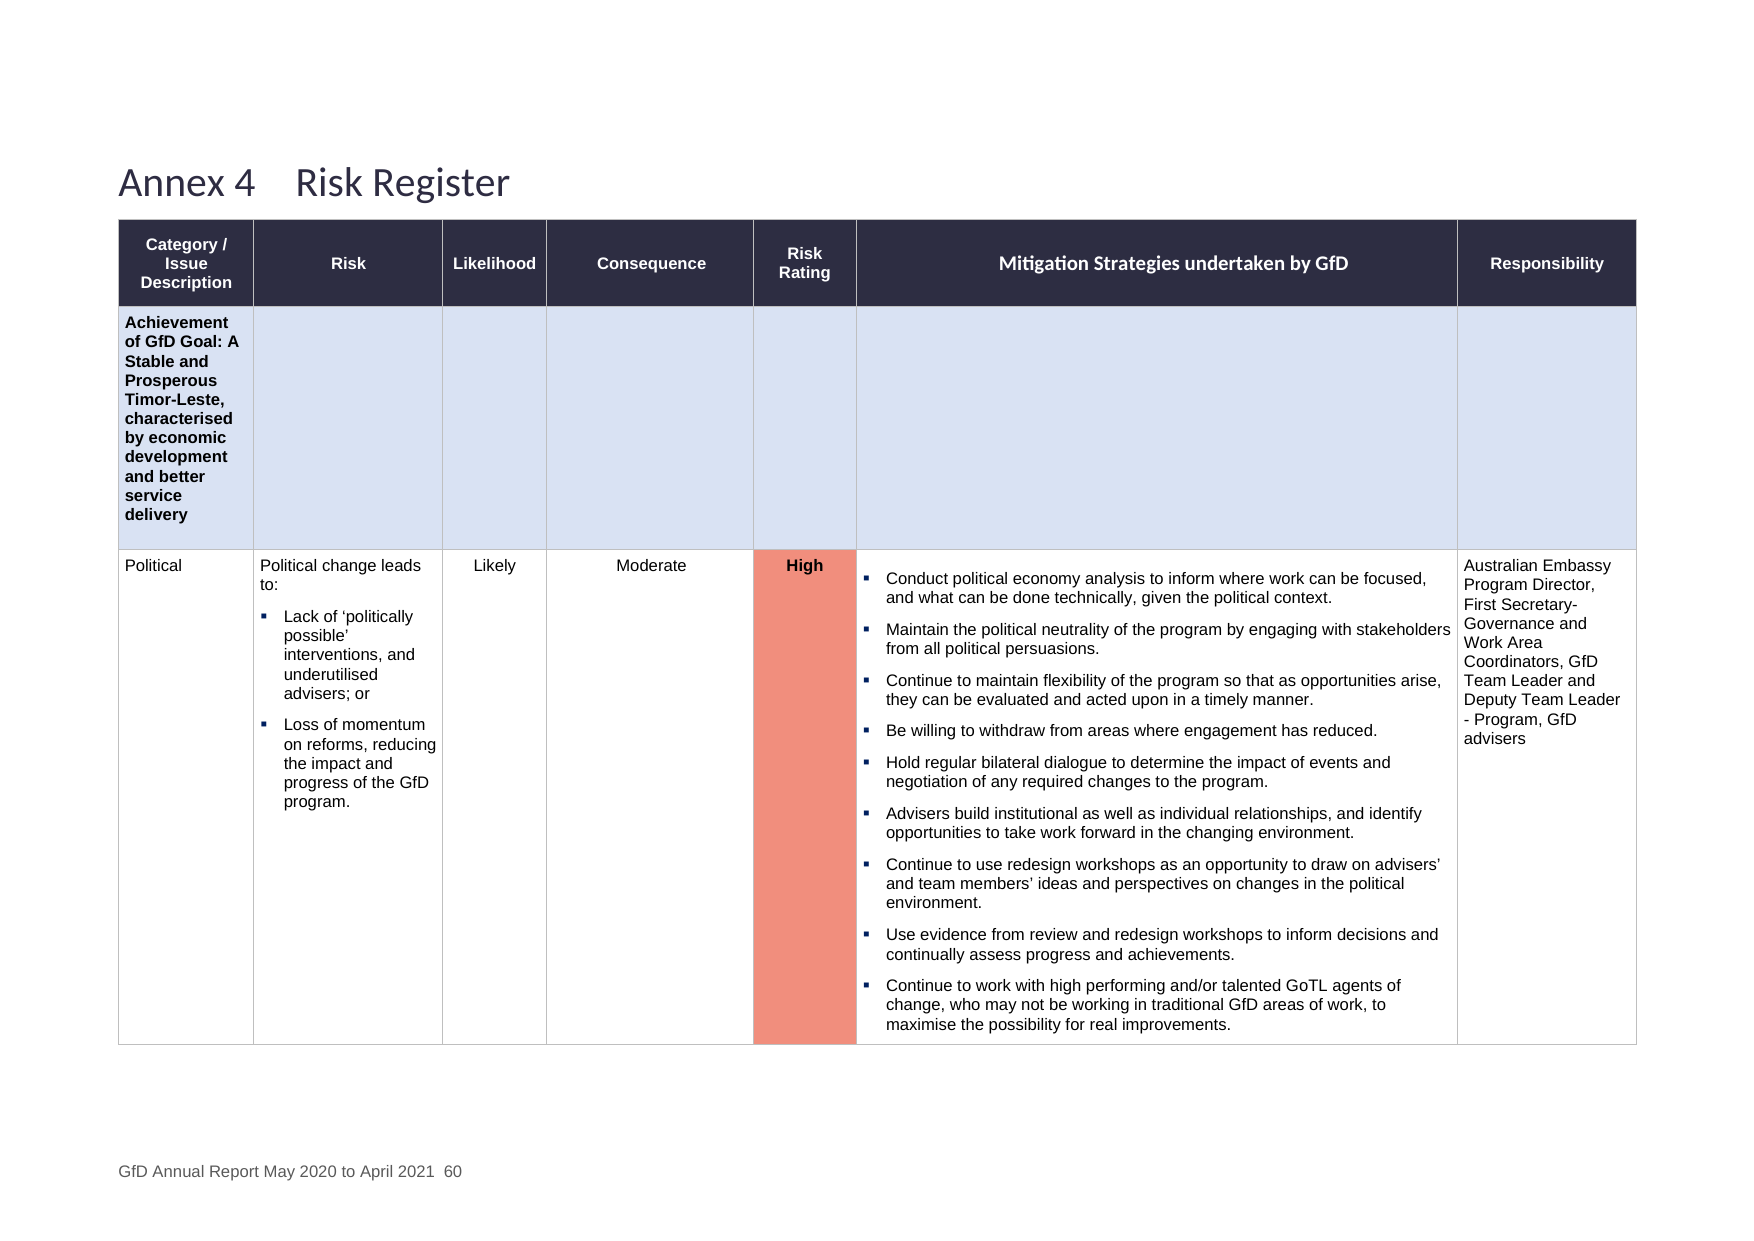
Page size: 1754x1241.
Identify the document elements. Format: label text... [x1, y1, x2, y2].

table_cell High [754, 550, 856, 1044]
table_cell [443, 307, 546, 549]
table_cell Conduct political economy analysis to inform where work can be focused, and what can be done technically, given the political context. Maintain the political neutrality of the program by engaging with stakeholders from all political persuasions. Continue to maintain flexibility of the program so that as opportunities arise, they can be evaluated and acted upon in a timely manner. Be willing to withdraw from areas where engagement has reduced. Hold regular bilateral dialogue to determine the impact of events and negotiation of any required changes to the program. Advisers build institutional as well as individual relationships, and identify opportunities to take work forward in the changing environment. Continue to use redesign workshops as an opportunity to draw on advisers’ and team members’ ideas and perspectives on changes in the political environment. Use evidence from review and redesign workshops to inform decisions and continually assess progress and achievements. Continue to work with high performing and/or talented GoTL agents of change, who may not be working in traditional GfD areas of work, to maximise the possibility for real improvements. [857, 550, 1457, 1044]
table_cell [254, 307, 442, 549]
table_header Risk [254, 220, 442, 306]
table_header Likelihood [443, 220, 546, 306]
table_cell [547, 307, 753, 549]
table_header Mitigation Strategies undertaken by GfD [857, 220, 1457, 306]
table_cell Likely [443, 550, 546, 1044]
table_cell Political change leads to: Lack of ‘politically possible’ interventions, and underutilised advisers; or Loss of momentum on reforms, reducing the impact and progress of the GfD program. [254, 550, 442, 1044]
table_header Category / Issue Description [119, 220, 253, 306]
table_cell Achievement of GfD Goal: A Stable and Prosperous Timor-Leste, characterised by economic development and better service delivery [119, 307, 253, 549]
table_header Risk Rating [754, 220, 856, 306]
table_header Responsibility [1458, 220, 1636, 306]
table_cell [1458, 307, 1636, 549]
table_cell [857, 307, 1457, 549]
table_cell [754, 307, 856, 549]
table_cell Political [119, 550, 253, 1044]
table_cell Moderate [547, 550, 753, 1044]
table_cell Australian Embassy Program Director, First Secretary-Governance and Work Area Coordinators, GfD Team Leader and Deputy Team Leader - Program, GfD advisers [1458, 550, 1636, 1044]
subtitle Annex 4 Risk Register [118, 156, 1636, 206]
table_header Consequence [547, 220, 753, 306]
